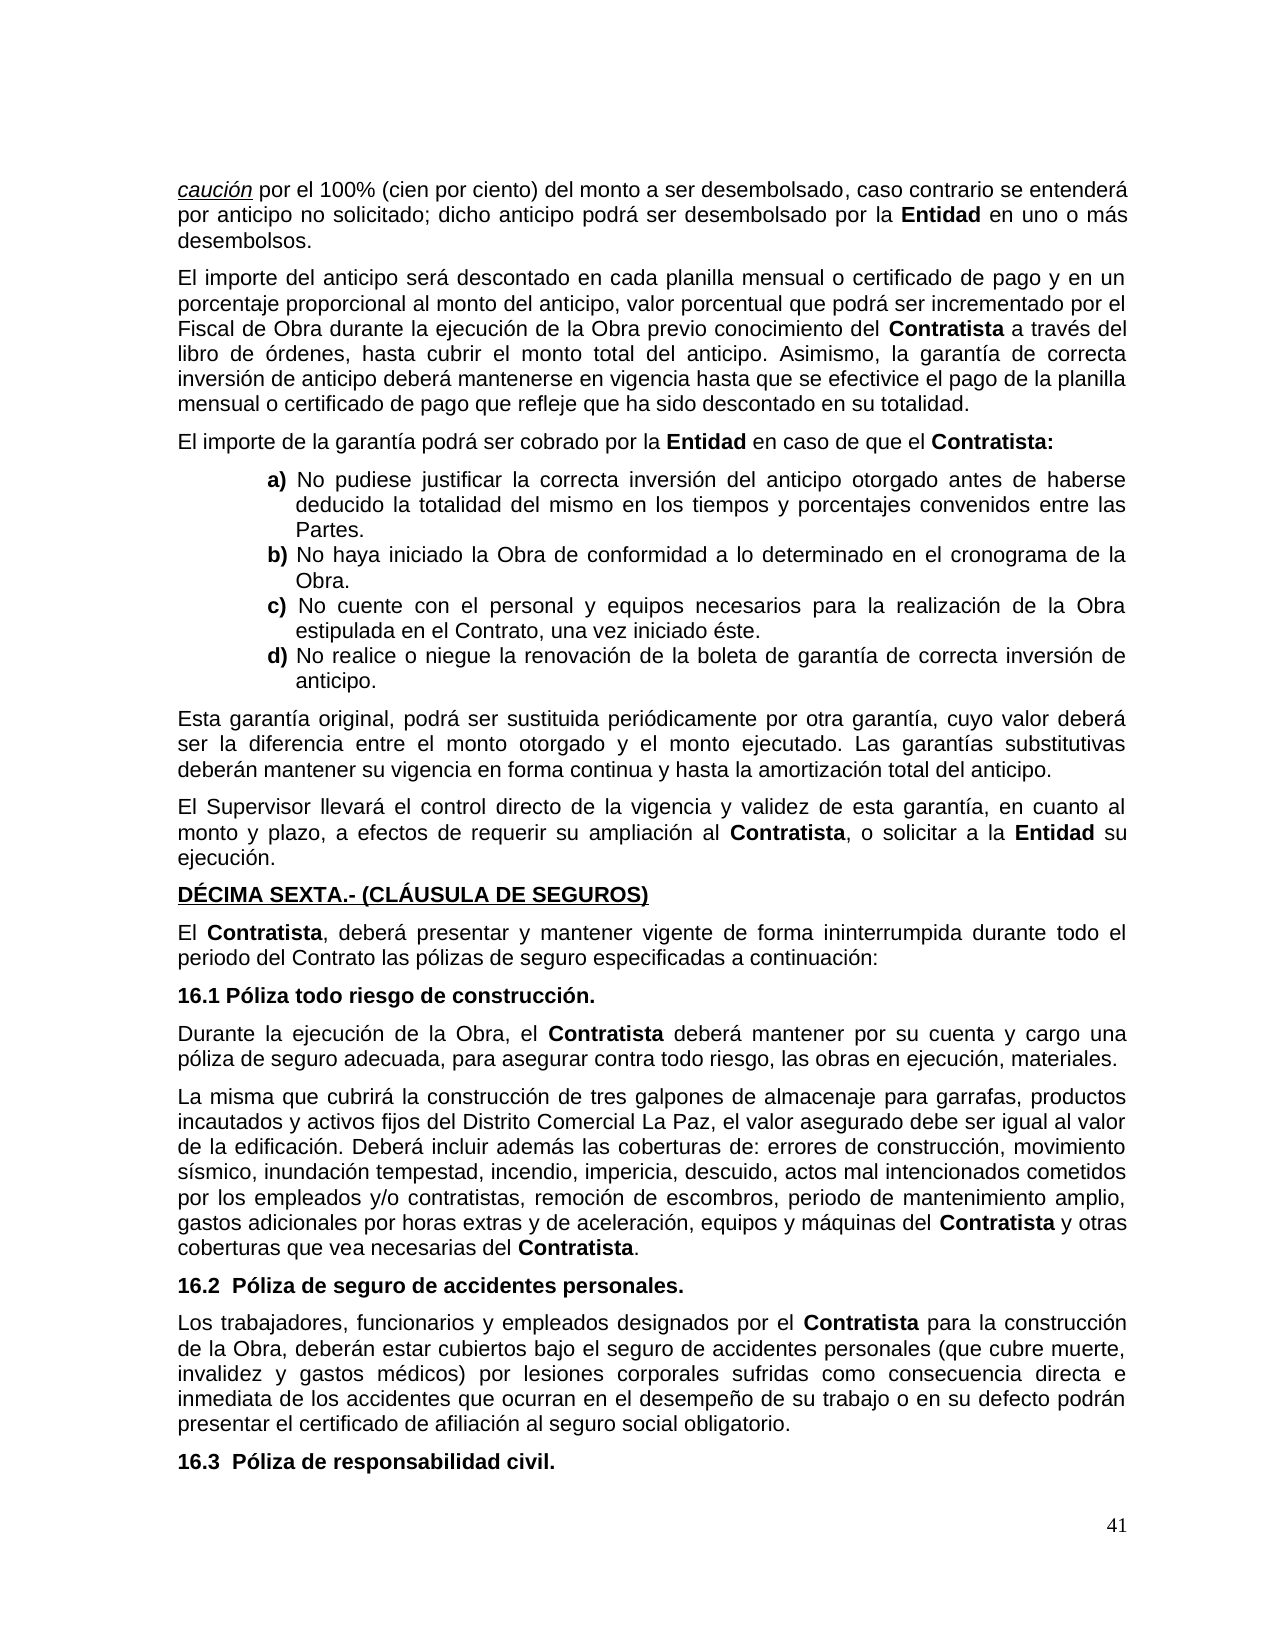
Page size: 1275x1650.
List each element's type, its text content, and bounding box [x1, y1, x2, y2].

text d) No realice o niegue la renovación de la boleta de garantía de correcta inversión de anticipo. [267, 643, 1127, 694]
text Esta garantía original, podrá ser sustituida periódicamente por otra garantía, cuyo valor deberá ser la diferencia entre el monto otorgado y el monto ejecutado. Las garantías substitutivas deberán mantener su vigencia en forma continua y hasta la amortización total del anticipo. [177, 706, 1127, 782]
text El Supervisor llevará el control directo de la vigencia y validez de esta garantía, en cuanto al monto y plazo, a efectos de requerir su ampliación al Contratista, o solicitar a la Entidad su ejecución. [177, 794, 1127, 870]
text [177, 177, 1128, 253]
text 16.1 Póliza todo riesgo de construcción. [177, 983, 1127, 1008]
text c) No cuente con el personal y equipos necesarios para la realización de la Obra estipulada en el Contrato, una vez iniciado éste. [267, 593, 1127, 643]
text Los trabajadores, funcionarios y empleados designados por el Contratista para la construcción de la Obra, deberán estar cubiertos bajo el seguro de accidentes personales (que cubre muerte, invalidez y gastos médicos) por lesiones corporales sufridas como consecuencia directa e inmediata de los accidentes que ocurran en el desempeño de su trabajo o en su defecto podrán presentar el certificado de afiliación al seguro social obligatorio. [177, 1310, 1127, 1436]
text 16.2 Póliza de seguro de accidentes personales. [177, 1273, 1127, 1298]
text El Contratista, deberá presentar y mantener vigente de forma ininterrumpida durante todo el periodo del Contrato las pólizas de seguro especificadas a continuación: [177, 920, 1127, 971]
text El importe de la garantía podrá ser cobrado por la Entidad en caso de que el Contratista: [177, 429, 1127, 454]
text 16.3 Póliza de responsabilidad civil. [177, 1449, 1127, 1474]
text b) No haya iniciado la Obra de conformidad a lo determinado en el cronograma de la Obra. [267, 542, 1127, 593]
text El importe del anticipo será descontado en cada planilla mensual o certificado de pago y en un porcentaje proporcional al monto del anticipo, valor porcentual que podrá ser incrementado por el Fiscal de Obra durante la ejecución de la Obra previo conocimiento del Contratista a través del libro de órdenes, hasta cubrir el monto total del anticipo. Asimismo, la garantía de correcta inversión de anticipo deberá mantenerse en vigencia hasta que se efectivice el pago de la planilla mensual o certificado de pago que refleje que ha sido descontado en su totalidad. [177, 265, 1127, 417]
text a) No pudiese justificar la correcta inversión del anticipo otorgado antes de haberse deducido la totalidad del mismo en los tiempos y porcentajes convenidos entre las Partes. [267, 467, 1127, 542]
text Durante la ejecución de la Obra, el Contratista deberá mantener por su cuenta y cargo una póliza de seguro adecuada, para asegurar contra todo riesgo, las obras en ejecución, materiales. [177, 1021, 1127, 1071]
text DÉCIMA SEXTA.- (CLÁUSULA DE SEGUROS) [177, 882, 1127, 908]
text La misma que cubrirá la construcción de tres galpones de almacenaje para garrafas, productos incautados y activos fijos del Distrito Comercial La Paz, el valor asegurado debe ser igual al valor de la edificación. Deberá incluir además las coberturas de: errores de construcción, movimiento sísmico, inundación tempestad, incendio, impericia, descuido, actos mal intencionados cometidos por los empleados y/o contratistas, remoción de escombros, periodo de mantenimiento amplio, gastos adicionales por horas extras y de aceleración, equipos y máquinas del Contratista y otras coberturas que vea necesarias del Contratista. [177, 1084, 1127, 1260]
